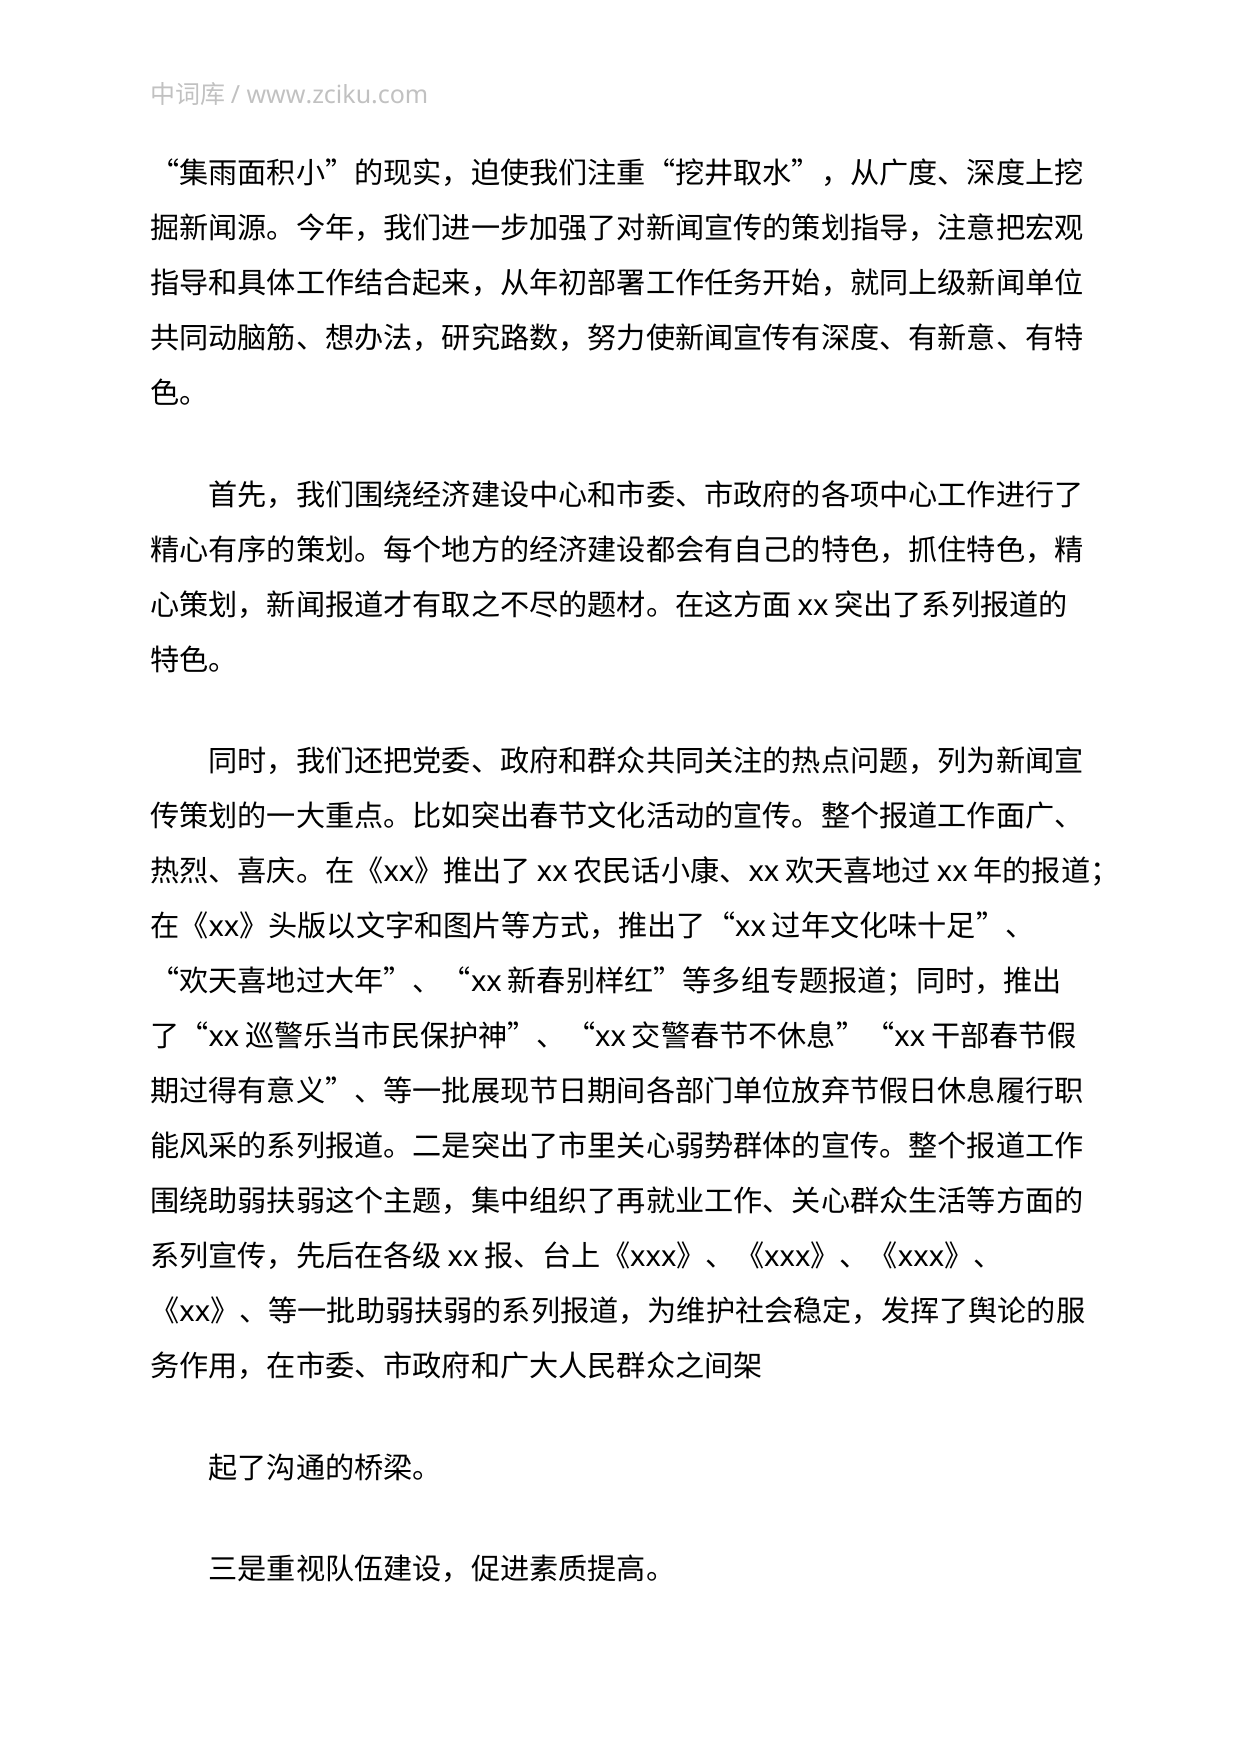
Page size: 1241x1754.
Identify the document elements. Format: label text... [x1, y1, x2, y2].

text 首先，我们围绕经济建设中心和市委、市政府的各项中心工作进行了精心有序的策划。每个地方的经济建设都会有自己的特色，抓住特色，精心策划，新闻报道才有取之不尽的题材。在这方面xx突出了系列报道的特色。 [150, 471, 1090, 678]
text 三是重视队伍建设，促进素质提高。 [150, 1546, 1090, 1588]
text 起了沟通的桥梁。 [150, 1444, 1090, 1486]
text 同时，我们还把党委、政府和群众共同关注的热点问题，列为新闻宣传策划的一大重点。比如突出春节文化活动的宣传。整个报道工作面广、热烈、喜庆。在《xx》推出了xx农民话小康、xx欢天喜地过xx年的报道；在《xx》头版以文字和图片等方式，推出了“xx过年文化味十足”、“欢天喜地过大年”、“xx新春别样红”等多组专题报道；同时，推出了“xx巡警乐当市民保护神”、“xx交警春节不休息”“xx干部春节假期过得有意义”、等一批展现节日期间各部门单位放弃节假日休息履行职能风采的系列报道。二是突出了市里关心弱势群体的宣传。整个报道工作围绕助弱扶弱这个主题，集中组织了再就业工作、关心群众生活等方面的系列宣传，先后在各级xx报、台上《xxx》、《xxx》、《xxx》、《xx》、等一批助弱扶弱的系列报道，为维护社会稳定，发挥了舆论的服务作用，在市委、市政府和广大人民群众之间架 [150, 738, 1090, 1385]
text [150, 150, 1090, 412]
